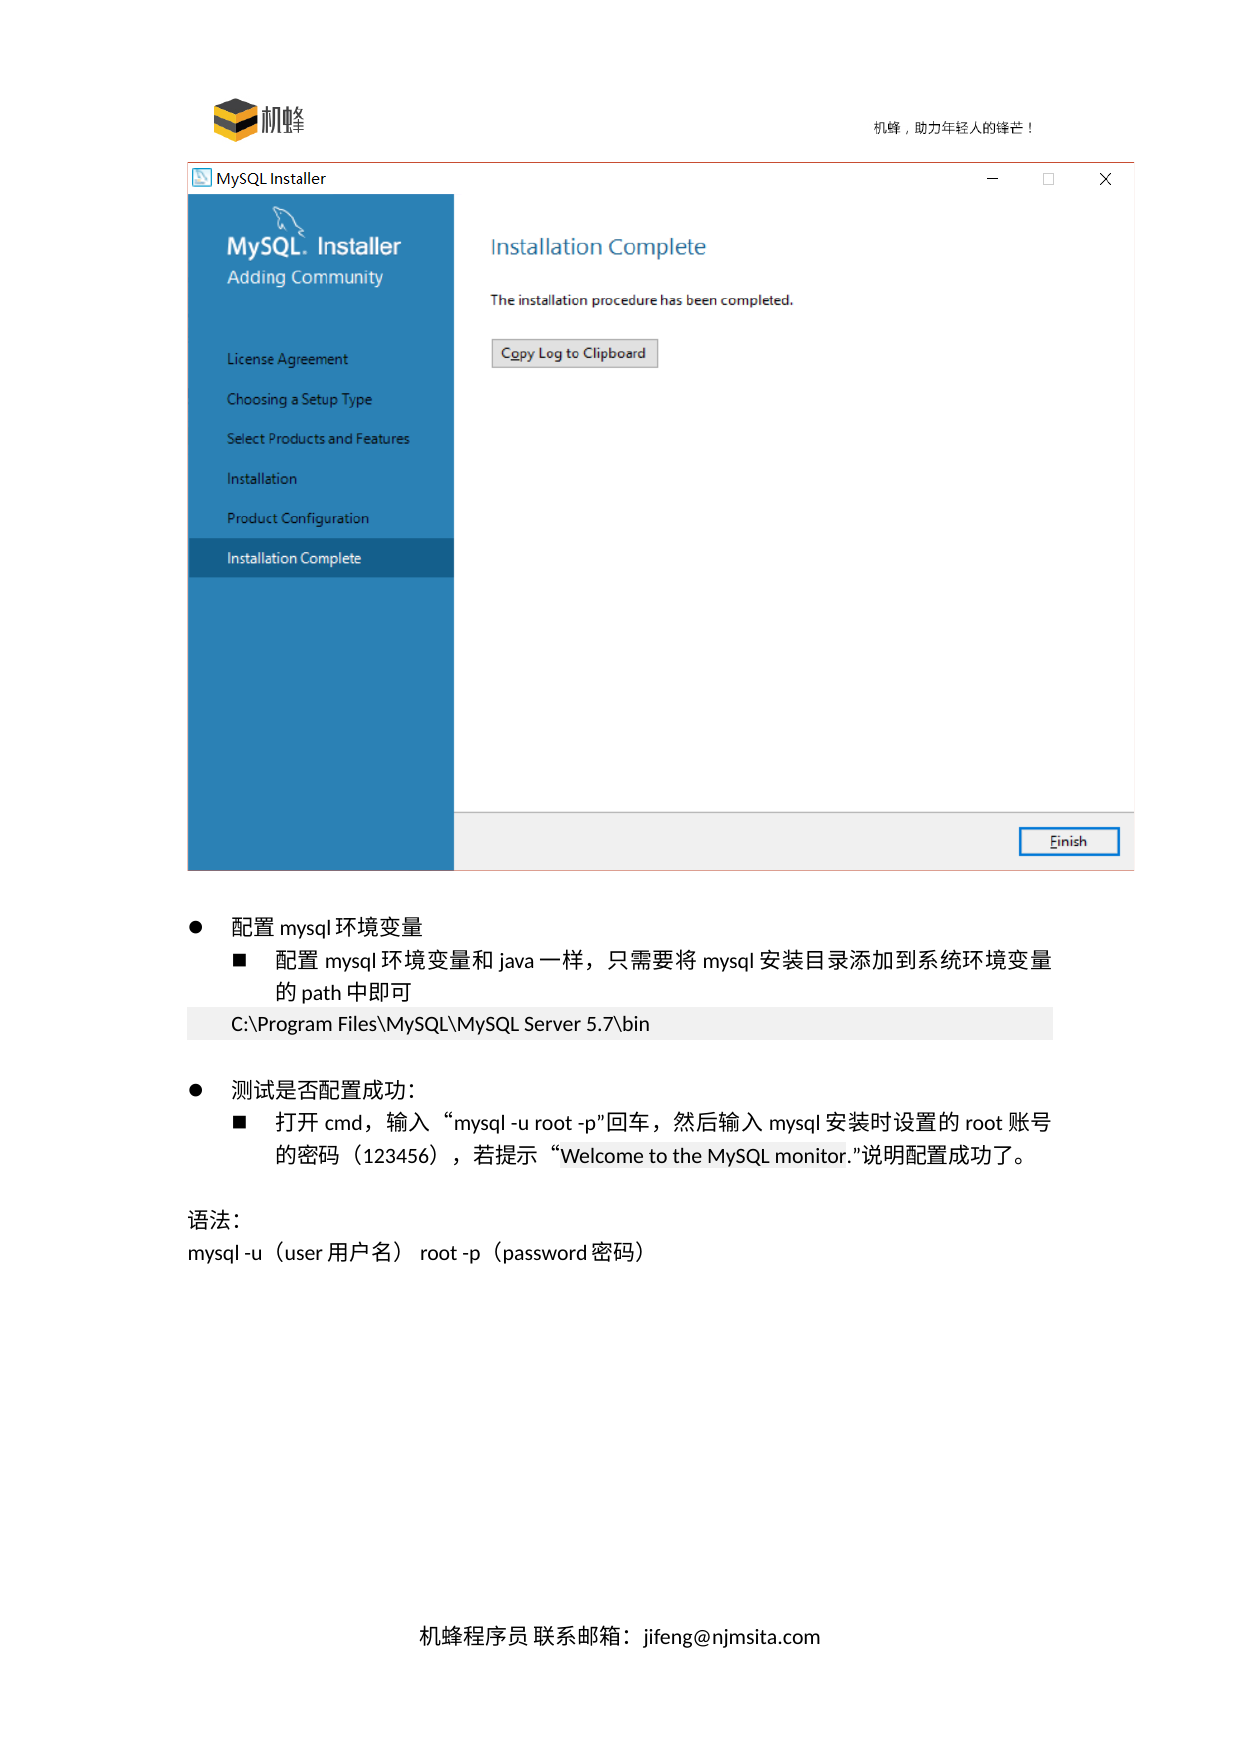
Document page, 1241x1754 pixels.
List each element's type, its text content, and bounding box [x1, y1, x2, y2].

picture [187, 162, 1135, 871]
list 配置mysql环境变量和java一样，只需要将mysql安装目录添加到系统环境变量的path中即可 [231, 942, 1053, 1007]
picture [187, 90, 1053, 149]
list 测试是否配置成功： [187, 1072, 1053, 1105]
list 打开cmd，输入“mysql -u root -p”回车，然后输入mysql安装时设置的root账号的密码（123456），若提示“Welcome to the MySQL monitor.”说明配置成功了。 [231, 1105, 1053, 1170]
text C:\Program Files\MySQL\MySQL Server 5.7\bin [187, 1007, 1053, 1040]
list 语法： [187, 1202, 1053, 1235]
list 配置mysql环境变量 [187, 910, 1053, 942]
list mysql -u（user用户名） root -p（password密码） [187, 1235, 1053, 1267]
